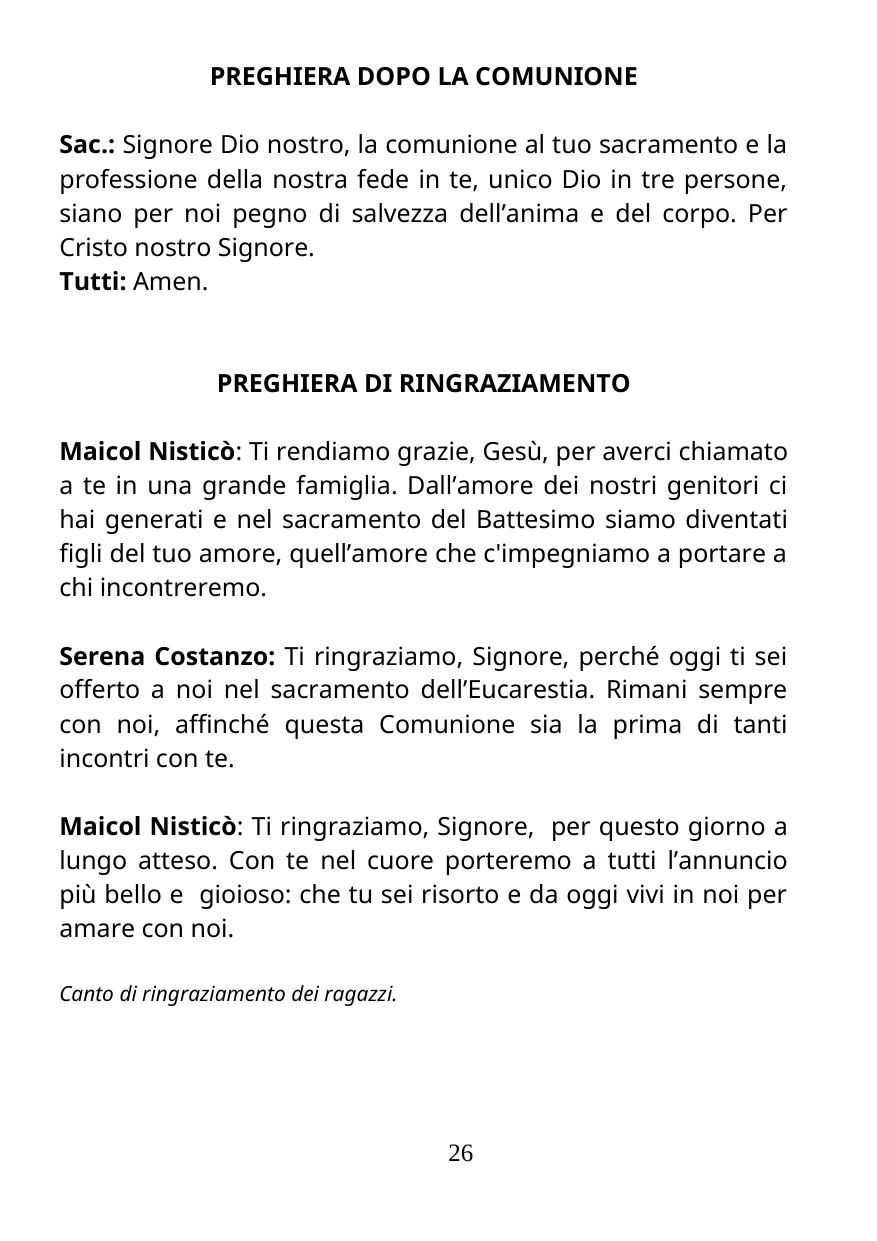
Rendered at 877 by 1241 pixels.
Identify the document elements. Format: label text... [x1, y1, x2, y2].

text Maicol Nisticò: Ti ringraziamo, Signore, per questo giorno a lungo atteso. Con te nel cuore porteremo a tutti l’annuncio più bello e gioioso: che tu sei risorto e da oggi vivi in noi per amare con noi. [59, 808, 788, 945]
text Sac.: Signore Dio nostro, la comunione al tuo sacramento e la professione della nostra fede in te, unico Dio in tre persone, siano per noi pegno di salvezza dell’anima e del corpo. Per Cristo nostro Signore. [59, 127, 788, 263]
text PREGHIERA DOPO LA COMUNIONE [59, 59, 788, 93]
text Maicol Nisticò: Ti rendiamo grazie, Gesù, per averci chiamato a te in una grande famiglia. Dall’amore dei nostri genitori ci hai generati e nel sacramento del Battesimo siamo diventati figli del tuo amore, quell’amore che c'impegniamo a portare a chi incontreremo. [59, 434, 788, 604]
text Canto di ringraziamento dei ragazzi. [59, 979, 788, 1007]
text Serena Costanzo: Ti ringraziamo, Signore, perché oggi ti sei offerto a noi nel sacramento dell’Eucarestia. Rimani sempre con noi, affinché questa Comunione sia la prima di tanti incontri con te. [59, 638, 788, 774]
text PREGHIERA DI RINGRAZIAMENTO [59, 366, 788, 400]
text Tutti: Amen. [59, 263, 788, 297]
